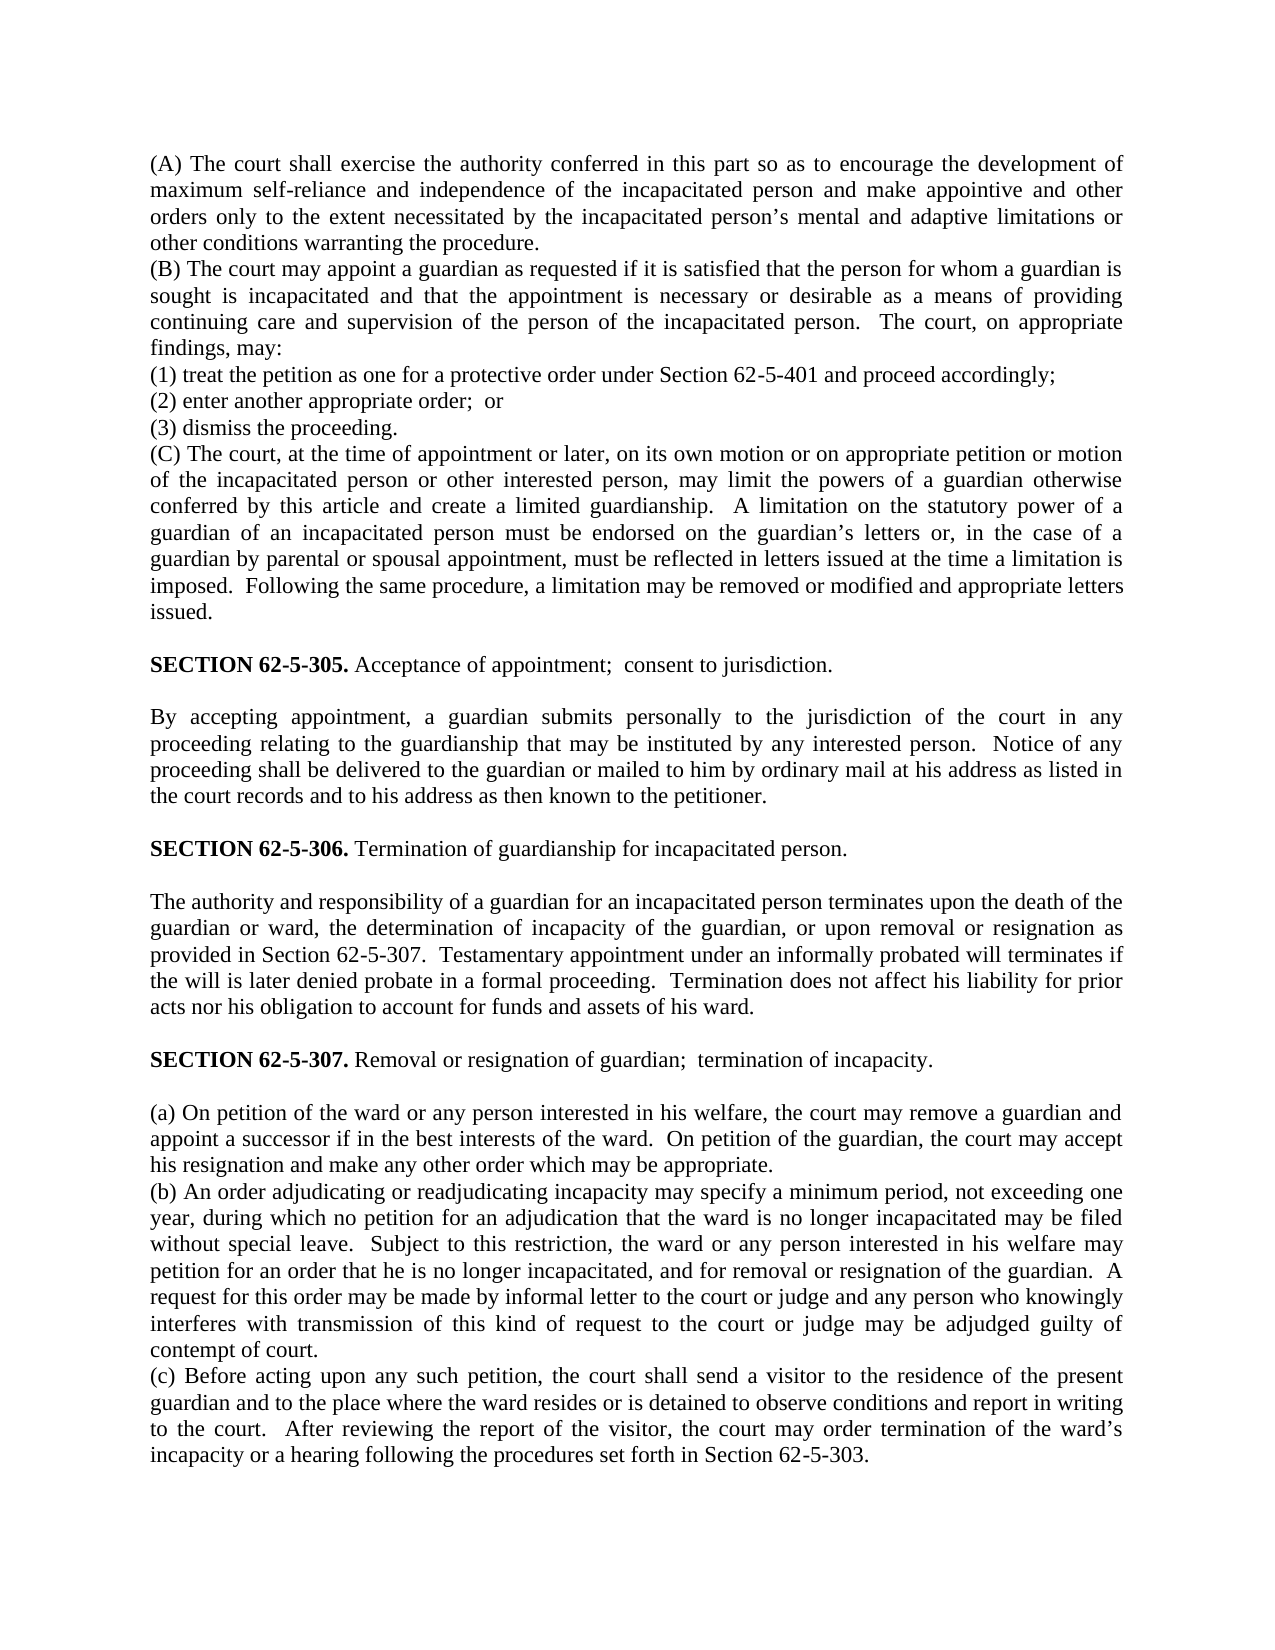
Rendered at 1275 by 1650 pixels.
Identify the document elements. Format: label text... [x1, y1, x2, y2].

text SECTION 62-5-307. Removal or resignation of guardian; termination of incapacity. [150, 1046, 1125, 1072]
text (b) An order adjudicating or readjudicating incapacity may specify a minimum period, not exceeding one year, during which no petition for an adjudication that the ward is no longer incapacitated may be filed without special leave. Subject to this restriction, the ward or any person interested in his welfare may petition for an order that he is no longer incapacitated, and for removal or resignation of the guardian. A request for this order may be made by informal letter to the court or judge and any person who knowingly interferes with transmission of this kind of request to the court or judge may be adjudged guilty of contempt of court. [150, 1178, 1125, 1362]
text (2) enter another appropriate order; or [150, 387, 1125, 413]
text SECTION 62-5-305. Acceptance of appointment; consent to jurisdiction. [150, 651, 1125, 677]
text The authority and responsibility of a guardian for an incapacitated person terminates upon the death of the guardian or ward, the determination of incapacity of the guardian, or upon removal or resignation as provided in Section 62-5-307. Testamentary appointment under an informally probated will terminates if the will is later denied probate in a formal proceeding. Termination does not affect his liability for prior acts nor his obligation to account for funds and assets of his ward. [150, 888, 1125, 1020]
text (a) On petition of the ward or any person interested in his welfare, the court may remove a guardian and appoint a successor if in the best interests of the ward. On petition of the guardian, the court may accept his resignation and make any other order which may be appropriate. [150, 1099, 1125, 1178]
text (A) The court shall exercise the authority conferred in this part so as to encourage the development of maximum self-reliance and independence of the incapacitated person and make appointive and other orders only to the extent necessitated by the incapacitated person’s mental and adaptive limitations or other conditions warranting the procedure. [150, 150, 1125, 255]
text (c) Before acting upon any such petition, the court shall send a visitor to the residence of the present guardian and to the place where the ward resides or is detained to observe conditions and report in writing to the court. After reviewing the report of the visitor, the court may order termination of the ward’s incapacity or a hearing following the procedures set forth in Section 62-5-303. [150, 1362, 1125, 1468]
text (1) treat the petition as one for a protective order under Section 62-5-401 and proceed accordingly; [150, 361, 1125, 387]
text By accepting appointment, a guardian submits personally to the jurisdiction of the court in any proceeding relating to the guardianship that may be instituted by any interested person. Notice of any proceeding shall be delivered to the guardian or mailed to him by ordinary mail at his address as listed in the court records and to his address as then known to the petitioner. [150, 703, 1125, 809]
text (3) dismiss the proceeding. [150, 413, 1125, 440]
text SECTION 62-5-306. Termination of guardianship for incapacitated person. [150, 835, 1125, 862]
text (B) The court may appoint a guardian as requested if it is satisfied that the person for whom a guardian is sought is incapacitated and that the appointment is necessary or desirable as a means of providing continuing care and supervision of the person of the incapacitated person. The court, on appropriate findings, may: [150, 255, 1125, 361]
text (C) The court, at the time of appointment or later, on its own motion or on appropriate petition or motion of the incapacitated person or other interested person, may limit the powers of a guardian otherwise conferred by this article and create a limited guardianship. A limitation on the statutory power of a guardian of an incapacitated person must be endorsed on the guardian’s letters or, in the case of a guardian by parental or spousal appointment, must be reflected in letters issued at the time a limitation is imposed. Following the same procedure, a limitation may be removed or modified and appropriate letters issued. [150, 440, 1125, 624]
